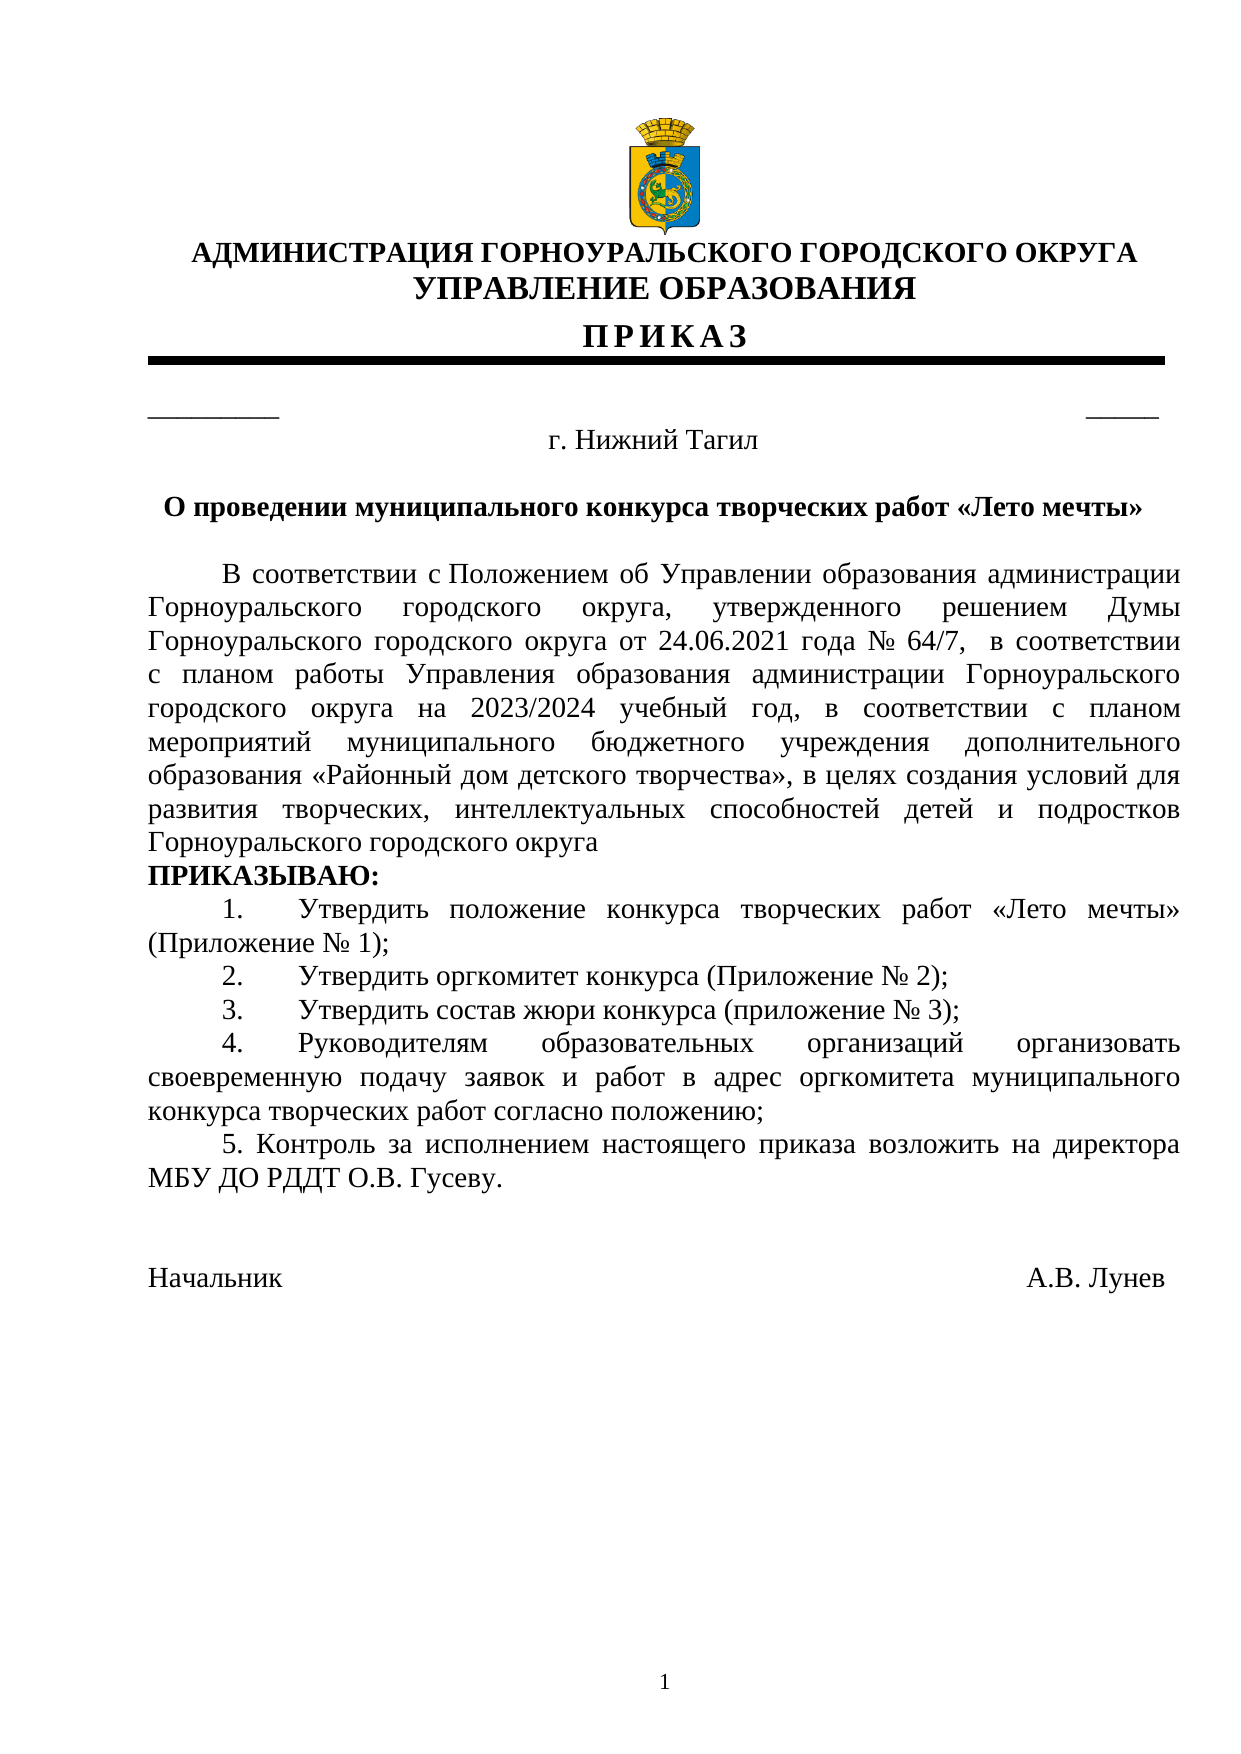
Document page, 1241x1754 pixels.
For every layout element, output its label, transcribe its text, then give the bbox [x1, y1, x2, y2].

text ПРИКАЗЫВАЮ: [148, 858, 1181, 891]
list Утвердить положение конкурса творческих работ «Лето мечты» (Приложение № 1); [148, 891, 1181, 958]
text ПРИКАЗ [148, 316, 1181, 354]
text УПРАВЛЕНИЕ ОБРАЗОВАНИЯ [148, 268, 1181, 307]
table_header _________ [136, 388, 623, 422]
text Начальник А.В. Лунев [148, 1260, 1181, 1294]
text В соответствии c Положением об Управлении образования администрации Горноуральского городского округа, утвержденного решением Думы Горноуральского городского округа от 24.06.2021 года № 64/7, в соответствии с планом работы Управления образования администрации Горноуральского городского округа на 2023/2024 учебный год, в соответствии с планом мероприятий муниципального бюджетного учреждения дополнительного образования «Районный дом детского творчества», в целях создания условий для развития творческих, интеллектуальных способностей детей и подростков Горноуральского городского округа [148, 690, 1181, 858]
list Утвердить оргкомитет конкурса (Приложение № 2); [148, 958, 1181, 992]
list Утвердить состав жюри конкурса (приложение № 3); [148, 992, 1181, 1026]
table_header _____ [623, 388, 1170, 422]
table_cell г. Нижний Тагил О проведении муниципального конкурса творческих работ «Лето мечты» [136, 422, 1170, 522]
text АДМИНИСТРАЦИЯ ГОРНОУРАЛЬСКОГО ГОРОДСКОГО ОКРУГА [148, 235, 1181, 268]
list Руководителям образовательных организаций организовать своевременную подачу заявок и работ в адрес оргкомитета муниципального конкурса творческих работ согласно положению; [148, 1026, 1181, 1126]
text 5. Контроль за исполнением настоящего приказа возложить на директора МБУ ДО РДДТ О.В. Гусеву. [148, 1126, 1181, 1193]
picture [629, 118, 700, 235]
